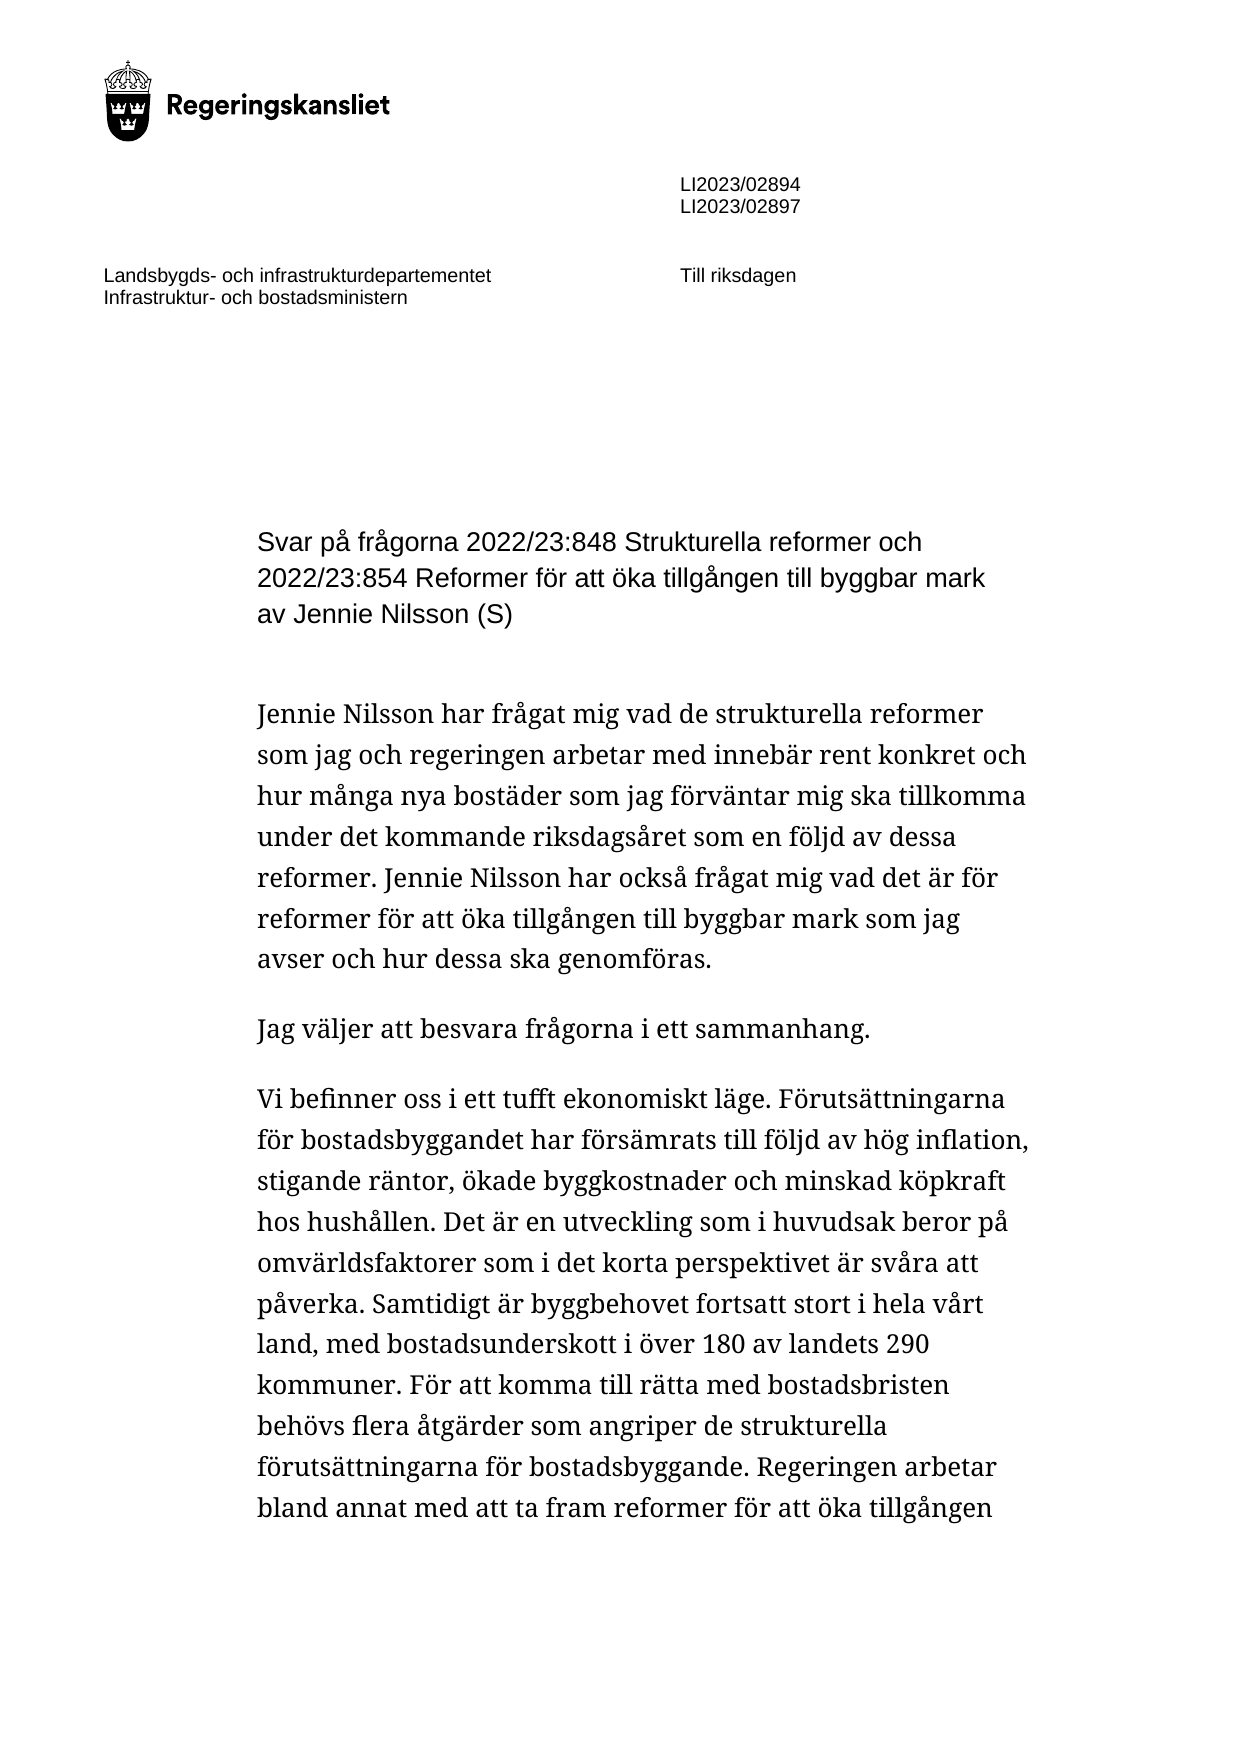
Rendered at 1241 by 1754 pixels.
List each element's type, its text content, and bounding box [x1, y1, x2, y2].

text Jag väljer att besvara frågorna i ett sammanhang. [257, 1011, 1033, 1047]
title Svar på frågorna 2022/23:848 Strukturella reformer och 2022/23:854 Reformer för att öka tillgången till byggbar mark av () [257, 526, 1033, 629]
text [257, 1081, 1033, 1525]
text har frågat mig vad de strukturella reformer som jag och regeringen arbetar med innebär rent konkret och hur många nya bostäder som jag förväntar mig ska tillkomma under det kommande riksdagsåret som en följd av dessa reformer. Jennie Nilsson har också frågat mig vad det är för reformer för att öka tillgången till byggbar mark som jag avser och hur dessa ska genomföras. [257, 696, 1033, 977]
